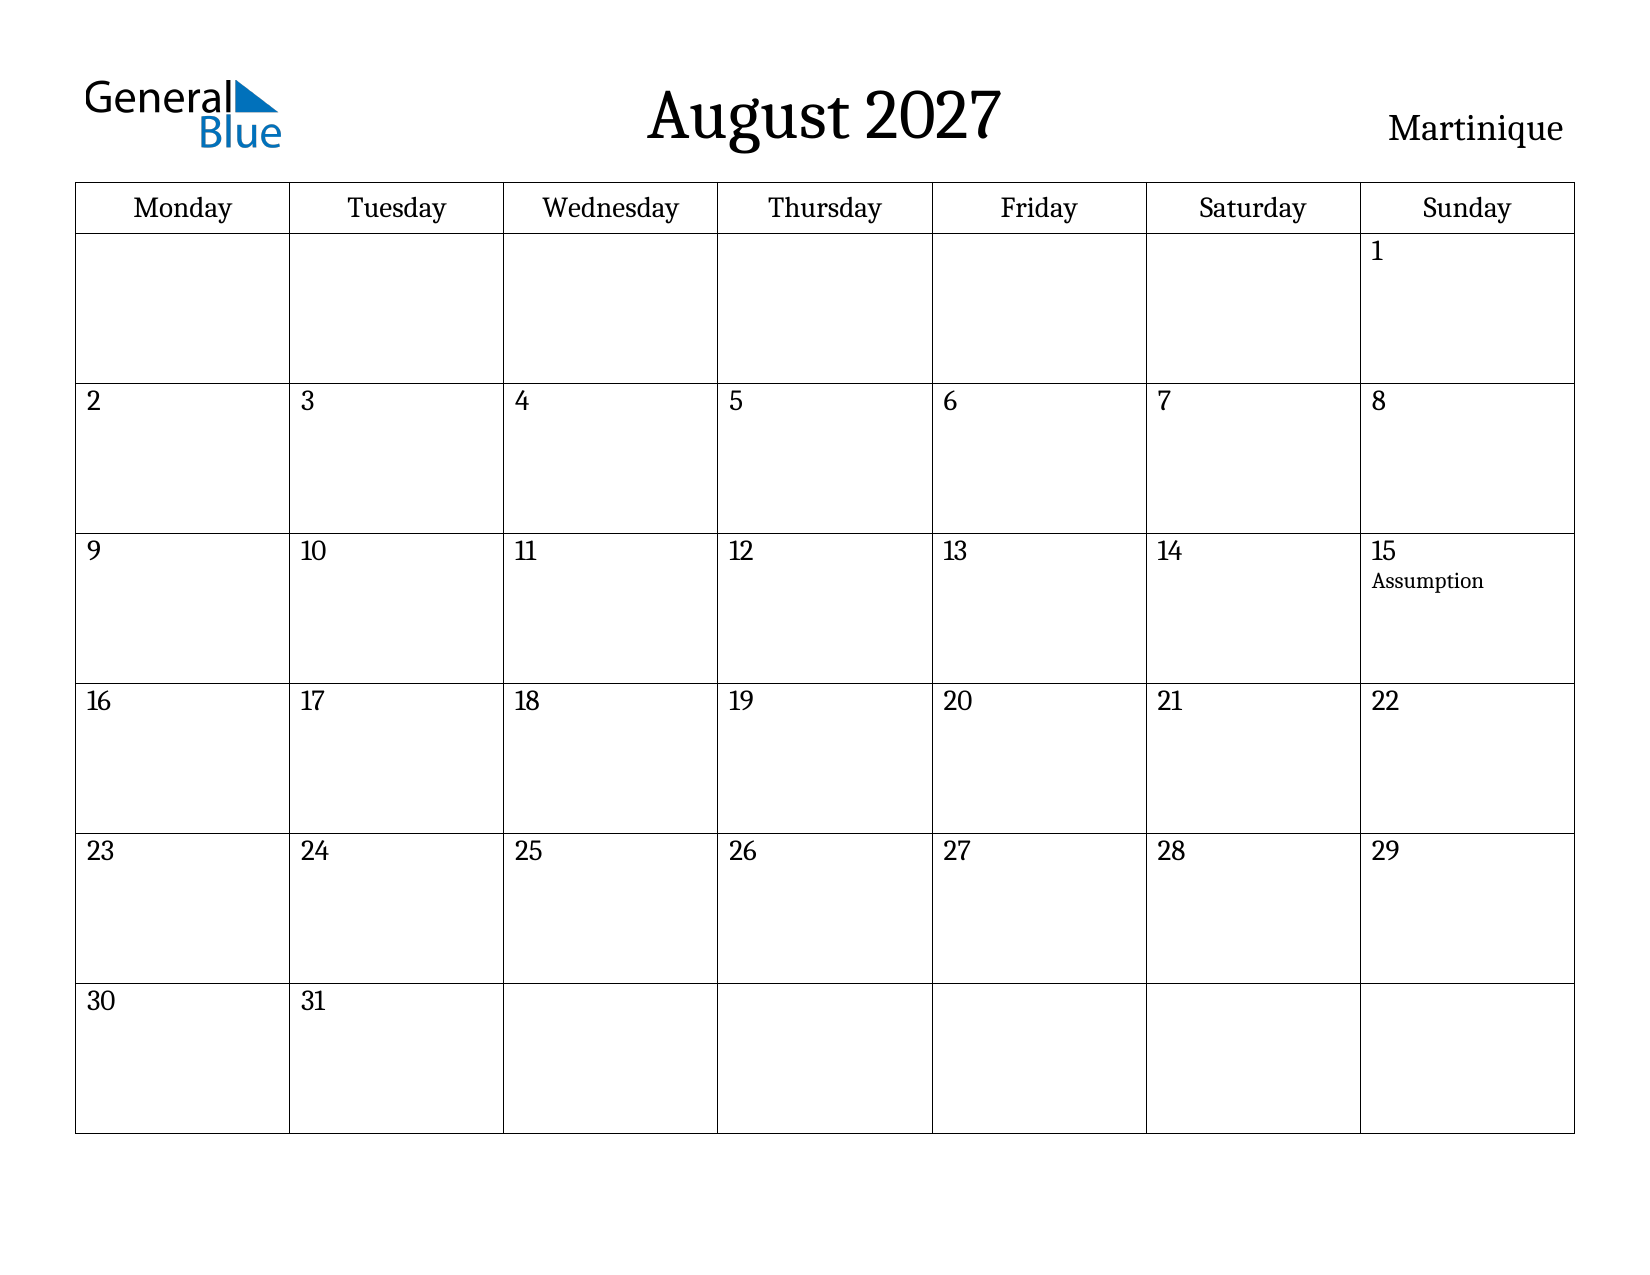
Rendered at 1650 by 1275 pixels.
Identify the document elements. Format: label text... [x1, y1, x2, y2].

table_cell [290, 234, 503, 267]
table_cell [504, 868, 717, 983]
table_cell Tuesday [290, 183, 503, 233]
table_cell [290, 868, 503, 983]
table_cell [504, 567, 717, 683]
table_cell 20 [933, 684, 1146, 717]
table_cell 19 [718, 684, 932, 717]
table_cell [933, 567, 1146, 683]
table_cell [76, 234, 289, 267]
table_cell 8 [1361, 384, 1574, 417]
table_cell 26 [718, 834, 932, 867]
table_cell [290, 567, 503, 683]
table_cell 27 [933, 834, 1146, 867]
table_cell [1147, 417, 1360, 533]
table_cell 7 [1147, 384, 1360, 417]
table_cell 13 [933, 534, 1146, 567]
table_cell Assumption [1361, 567, 1574, 683]
table_cell 17 [290, 684, 503, 717]
table_cell 21 [1147, 684, 1360, 717]
table_cell [76, 567, 289, 683]
table_header August 2027 [504, 75, 1146, 182]
table_cell [1361, 717, 1574, 833]
table_cell 24 [290, 834, 503, 867]
table_cell [1147, 234, 1360, 267]
table_cell [1361, 984, 1574, 1017]
table_cell [504, 267, 717, 383]
table_cell [290, 417, 503, 533]
table_cell Friday [933, 183, 1146, 233]
table_cell [933, 417, 1146, 533]
table_cell 15 [1361, 534, 1574, 567]
table_cell [718, 234, 932, 267]
table_cell [718, 567, 932, 683]
table_cell 9 [76, 534, 289, 567]
table_cell 18 [504, 684, 717, 717]
table_cell 11 [504, 534, 717, 567]
table_cell 12 [718, 534, 932, 567]
table_cell [933, 234, 1146, 267]
table_cell [1361, 267, 1574, 383]
table_cell 30 [76, 984, 289, 1017]
table_cell 25 [504, 834, 717, 867]
table_cell [933, 984, 1146, 1017]
table_cell 1 [1361, 234, 1574, 267]
table_cell [1147, 984, 1360, 1017]
table_cell [76, 417, 289, 533]
table_cell [504, 717, 717, 833]
table_cell Monday [76, 183, 289, 233]
table_cell 3 [290, 384, 503, 417]
table_cell [290, 717, 503, 833]
table_cell 16 [76, 684, 289, 717]
table_cell [1147, 868, 1360, 983]
table_cell [933, 267, 1146, 383]
table_cell [76, 267, 289, 383]
table_cell 29 [1361, 834, 1574, 867]
table_cell 5 [718, 384, 932, 417]
table_cell [933, 1018, 1146, 1133]
table_cell 14 [1147, 534, 1360, 567]
table_header Martinique [1146, 75, 1574, 182]
table_cell 22 [1361, 684, 1574, 717]
table_cell 31 [290, 984, 503, 1017]
table_cell [1361, 868, 1574, 983]
table_cell Sunday [1361, 183, 1574, 233]
table_cell [290, 267, 503, 383]
picture [86, 80, 281, 148]
table_cell [76, 717, 289, 833]
table_cell Saturday [1147, 183, 1360, 233]
table_header [76, 75, 503, 182]
table_cell 10 [290, 534, 503, 567]
table_cell [718, 267, 932, 383]
table_cell [718, 1018, 932, 1133]
table_cell [933, 717, 1146, 833]
table_cell [290, 1018, 503, 1133]
table_cell [718, 417, 932, 533]
table_cell [76, 1018, 289, 1133]
table_cell 2 [76, 384, 289, 417]
table_cell 6 [933, 384, 1146, 417]
table_cell Thursday [718, 183, 932, 233]
table_cell [504, 417, 717, 533]
table_cell [1147, 1018, 1360, 1133]
table_cell [933, 868, 1146, 983]
table_cell Wednesday [504, 183, 717, 233]
table_cell 28 [1147, 834, 1360, 867]
table_cell [504, 234, 717, 267]
table_cell [1361, 1018, 1574, 1133]
table_cell [504, 1018, 717, 1133]
table_cell [1147, 267, 1360, 383]
table_cell [1147, 567, 1360, 683]
table_cell [718, 984, 932, 1017]
table_cell [718, 717, 932, 833]
table_cell [1361, 417, 1574, 533]
table_cell [1147, 717, 1360, 833]
table_cell [718, 868, 932, 983]
table_cell [504, 984, 717, 1017]
table_cell 4 [504, 384, 717, 417]
table_cell [76, 868, 289, 983]
table_cell 23 [76, 834, 289, 867]
